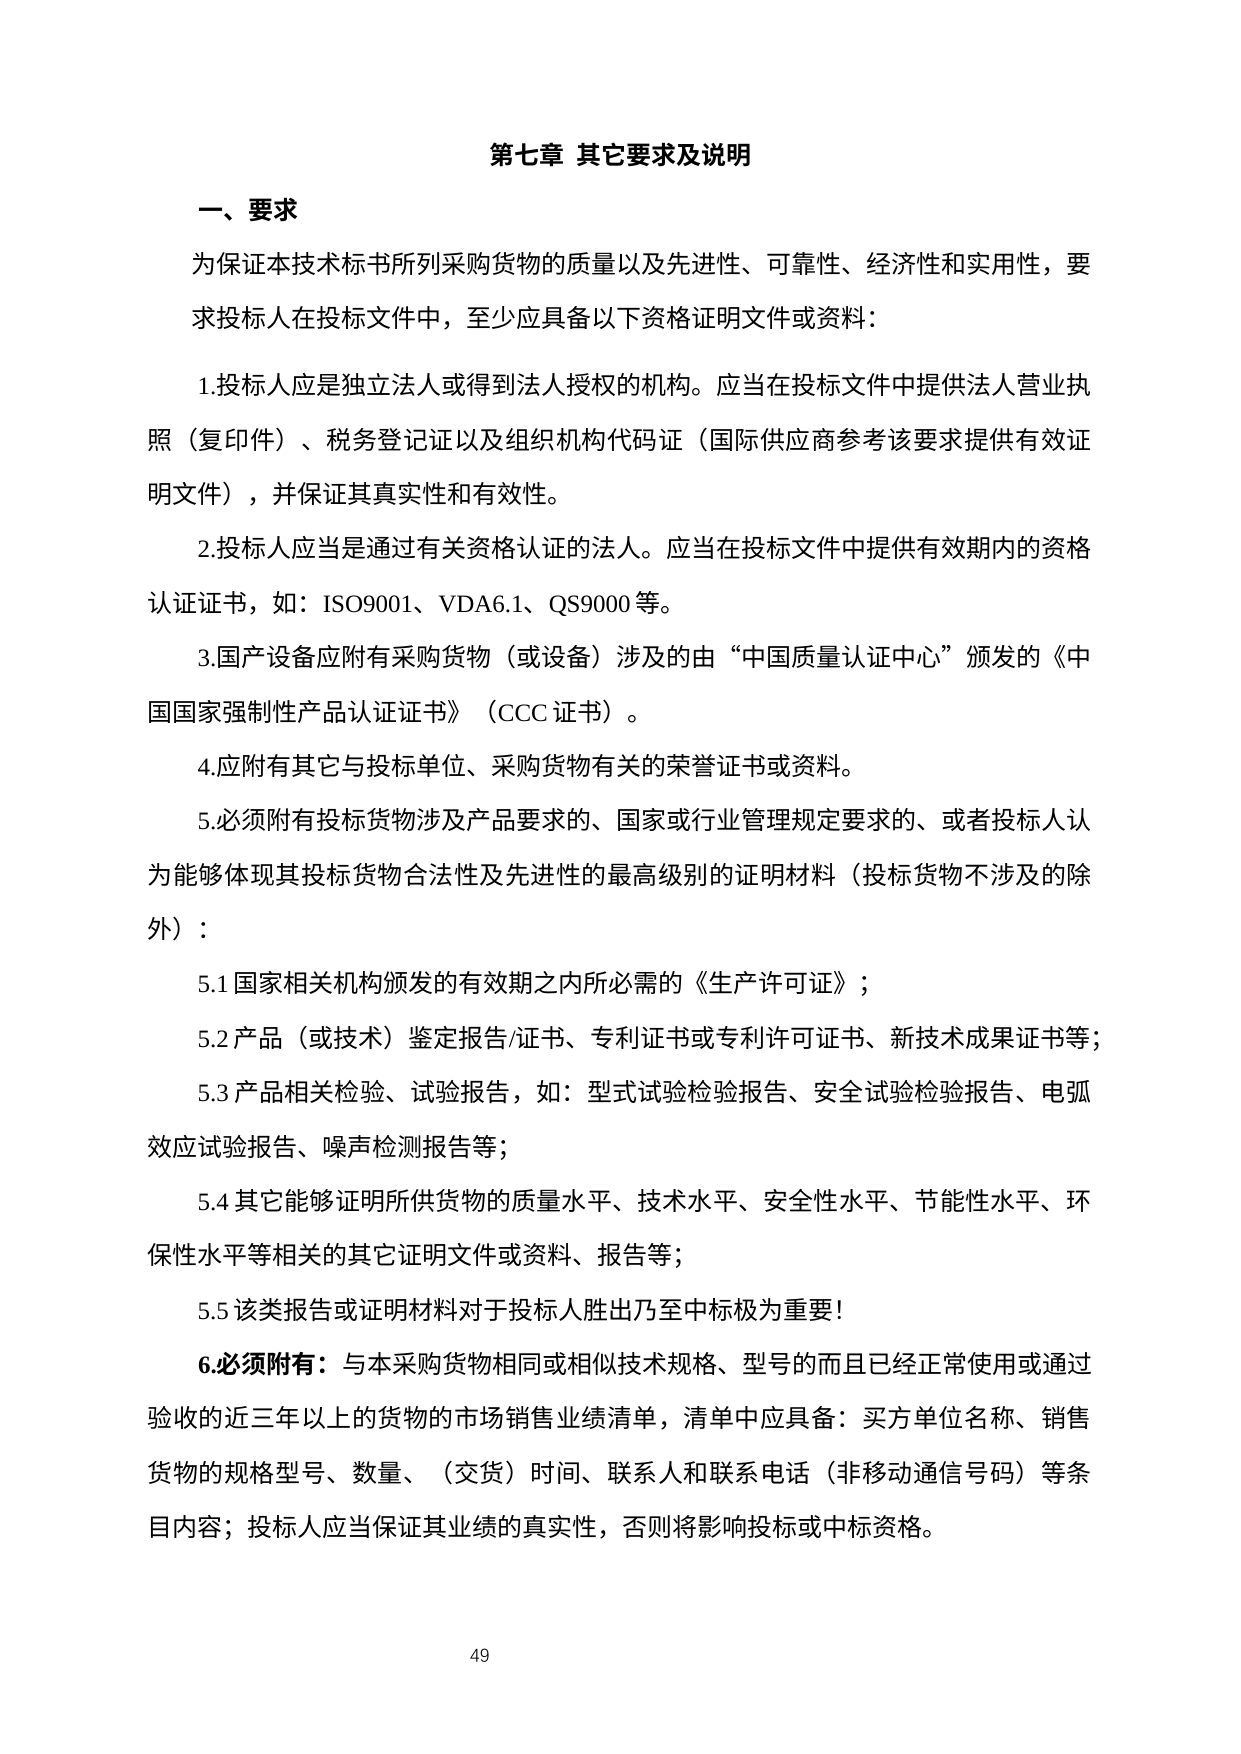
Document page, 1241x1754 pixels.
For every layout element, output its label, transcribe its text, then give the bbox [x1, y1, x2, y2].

text 2.投标人应当是通过有关资格认证的法人。应当在投标文件中提供有效期内的资格认证证书，如：ISO9001、VDA6.1、QS9000等。 [148, 529, 1092, 619]
text 3.国产设备应附有采购货物（或设备）涉及的由“中国质量认证中心”颁发的《中国国家强制性产品认证证书》（CCC证书）。 [148, 638, 1092, 728]
text 1.投标人应是独立法人或得到法人授权的机构。应当在投标文件中提供法人营业执照（复印件）、税务登记证以及组织机构代码证（国际供应商参考该要求提供有效证明文件），并保证其真实性和有效性。 [148, 366, 1092, 511]
text 5.必须附有投标货物涉及产品要求的、国家或行业管理规定要求的、或者投标人认为能够体现其投标货物合法性及先进性的最高级别的证明材料（投标货物不涉及的除外）： [148, 801, 1092, 946]
list 6.必须附有：与本采购货物相同或相似技术规格、型号的而且已经正常使用或通过验收的近三年以上的货物的市场销售业绩清单，清单中应具备：买方单位名称、销售货物的规格型号、数量、（交货）时间、联系人和联系电话（非移动通信号码）等条目内容；投标人应当保证其业绩的真实性，否则将影响投标或中标资格。 [148, 1344, 1092, 1544]
text 为保证本技术标书所列采购货物的质量以及先进性、可靠性、经济性和实用性，要求投标人在投标文件中，至少应具备以下资格证明文件或资料： [191, 244, 1092, 335]
text 5.1国家相关机构颁发的有效期之内所必需的《生产许可证》； [148, 964, 1092, 1000]
text 5.5该类报告或证明材料对于投标人胜出乃至中标极为重要！ [148, 1290, 1092, 1326]
text 5.3产品相关检验、试验报告，如：型式试验检验报告、安全试验检验报告、电弧效应试验报告、噪声检测报告等； [148, 1073, 1092, 1163]
text 5.2产品（或技术）鉴定报告/证书、专利证书或专利许可证书、新技术成果证书等； [148, 1018, 1092, 1054]
text 5.4其它能够证明所供货物的质量水平、技术水平、安全性水平、节能性水平、环保性水平等相关的其它证明文件或资料、报告等； [148, 1181, 1092, 1272]
text 第七章 其它要求及说明 [148, 136, 1092, 172]
text 一、要求 [148, 190, 1092, 226]
text 4.应附有其它与投标单位、采购货物有关的荣誉证书或资料。 [148, 746, 1092, 783]
